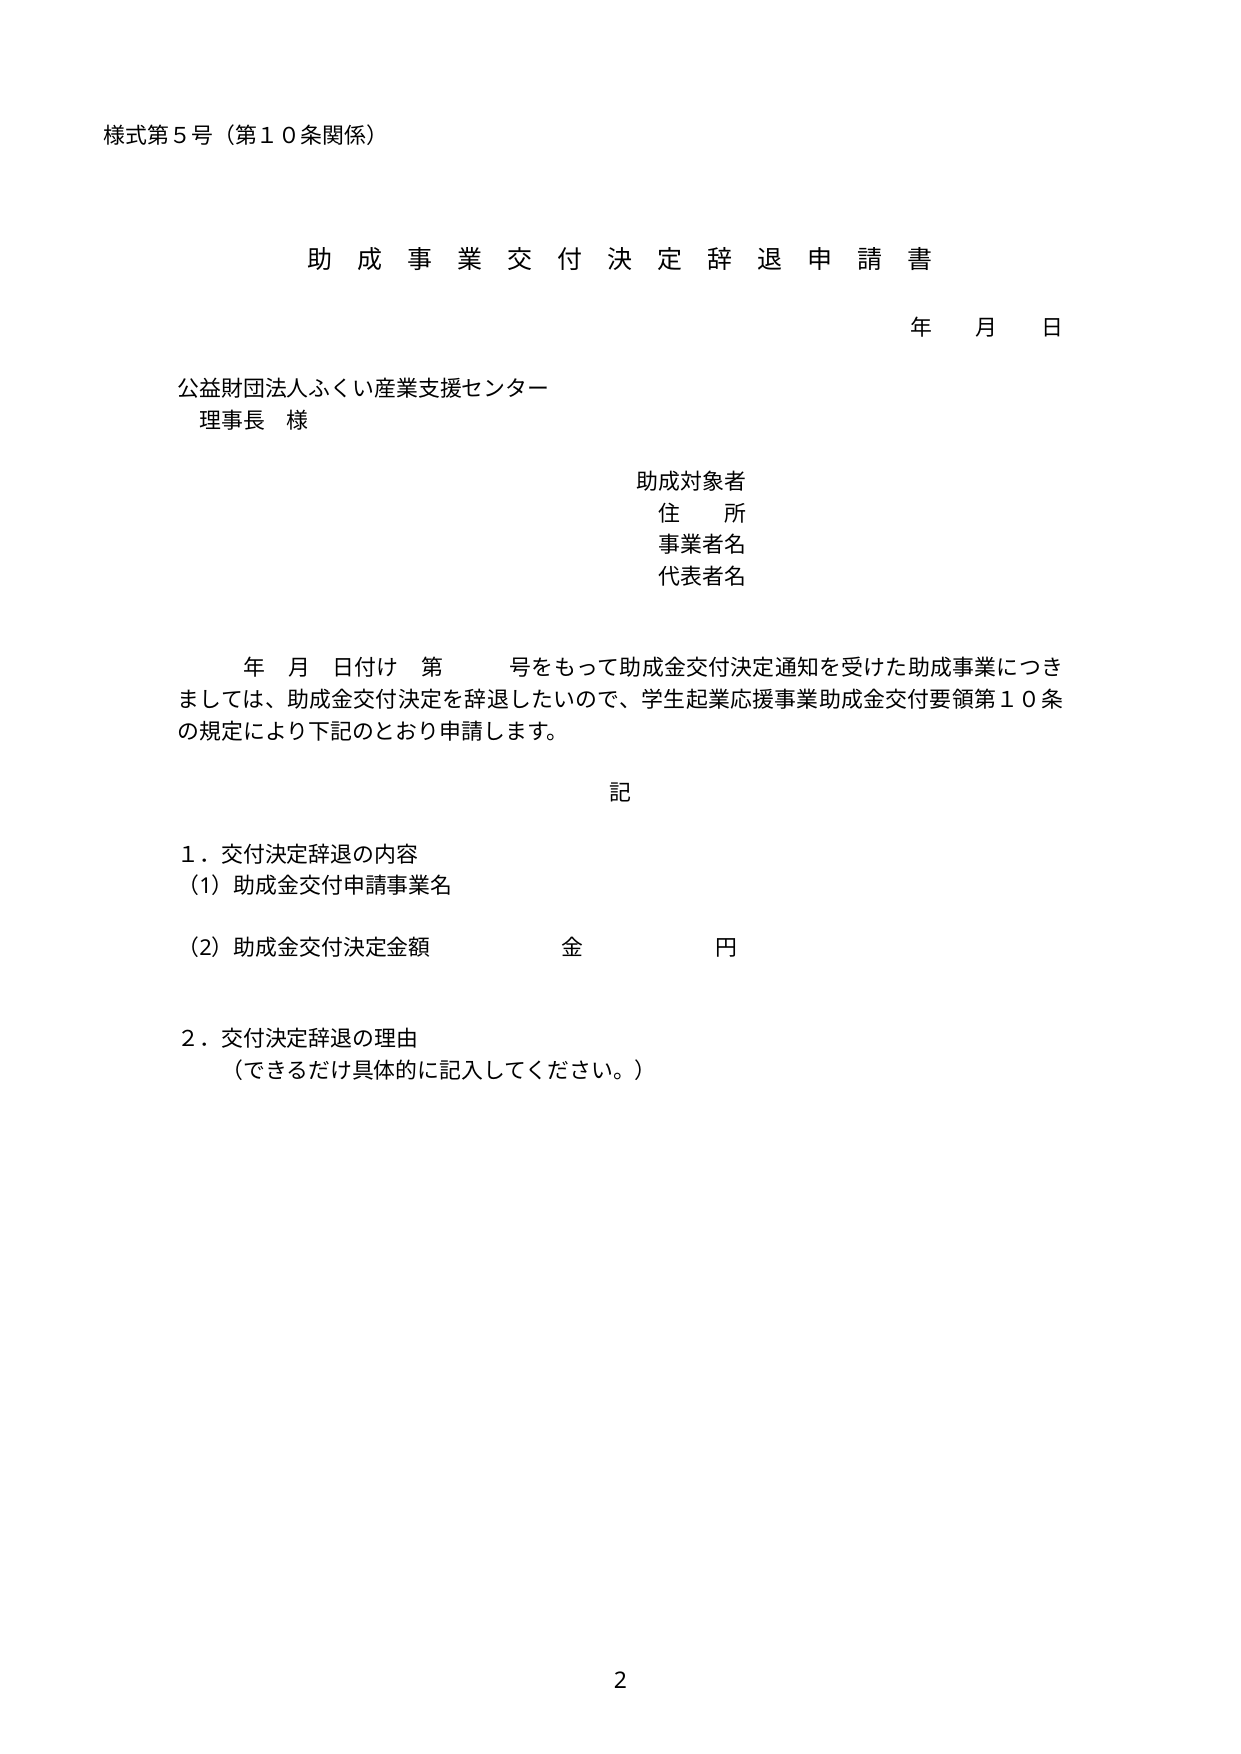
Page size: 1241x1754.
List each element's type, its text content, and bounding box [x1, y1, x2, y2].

text 助 成 事 業 交 付 決 定 辞 退 申 請 書 [177, 239, 1063, 275]
text ２．交付決定辞退の理由 [177, 1021, 1063, 1053]
text 様式第５号（第１０条関係） [103, 118, 1063, 150]
text （1）助成金交付申請事業名 [177, 868, 1063, 900]
text 公益財団法人ふくい産業支援センター [177, 371, 1063, 403]
text 理事長 様 [177, 403, 1063, 434]
text 事業者名 [571, 527, 1063, 559]
text 年 月 日付け 第 号をもって助成金交付決定通知を受けた助成事業につきましては、助成金交付決定を辞退したいので、学生起業応援事業助成金交付要領第１０条の規定により下記のとおり申請します。 [177, 650, 1063, 745]
text 住 所 [177, 496, 1063, 527]
text 代表者名 [177, 559, 1063, 591]
text （2）助成金交付決定金額 金 円 [177, 930, 1063, 962]
text 記 [177, 775, 1063, 807]
text 年 月 日 [177, 309, 1063, 341]
text （できるだけ具体的に記入してください。） [177, 1053, 1063, 1084]
text １．交付決定辞退の内容 [177, 837, 1063, 868]
text 助成対象者 [177, 464, 1063, 496]
